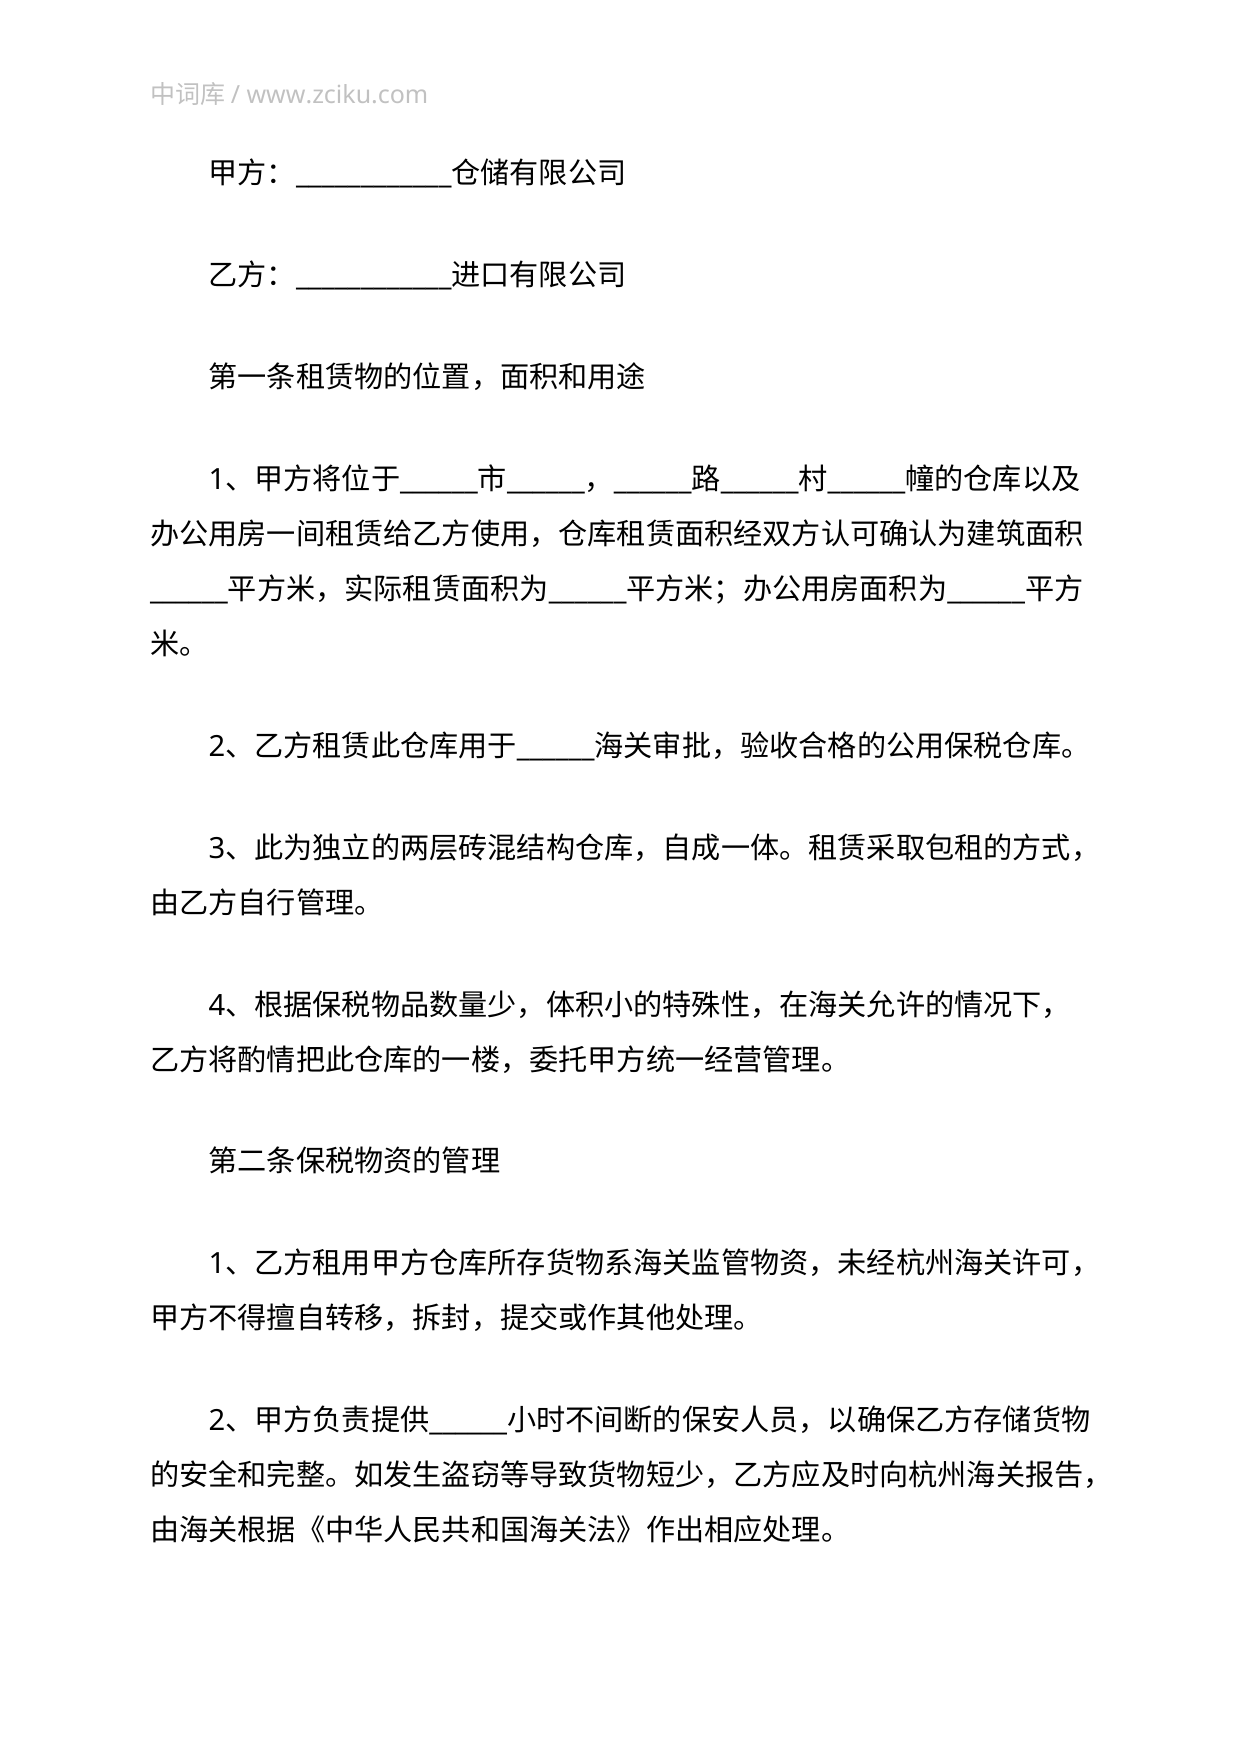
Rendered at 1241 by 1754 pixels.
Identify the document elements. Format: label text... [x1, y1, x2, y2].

text 2、甲方负责提供______小时不间断的保安人员，以确保乙方存储货物的安全和完整。如发生盗窃等导致货物短少，乙方应及时向杭州海关报告，由海关根据《中华人民共和国海关法》作出相应处理。 [150, 1396, 1090, 1549]
text 甲方：____________仓储有限公司 [150, 150, 1090, 192]
text 1、甲方将位于______市______，______路______村______幢的仓库以及办公用房一间租赁给乙方使用，仓库租赁面积经双方认可确认为建筑面积______平方米，实际租赁面积为______平方米；办公用房面积为______平方米。 [150, 456, 1090, 663]
text 2、乙方租赁此仓库用于______海关审批，验收合格的公用保税仓库。 [150, 722, 1090, 765]
text 4、根据保税物品数量少，体积小的特殊性，在海关允许的情况下，乙方将酌情把此仓库的一楼，委托甲方统一经营管理。 [150, 981, 1090, 1078]
text 3、此为独立的两层砖混结构仓库，自成一体。租赁采取包租的方式，由乙方自行管理。 [150, 824, 1090, 922]
text 第二条保税物资的管理 [150, 1138, 1090, 1180]
text 乙方：____________进口有限公司 [150, 252, 1090, 294]
text 1、乙方租用甲方仓库所存货物系海关监管物资，未经杭州海关许可，甲方不得擅自转移，拆封，提交或作其他处理。 [150, 1240, 1090, 1337]
text 第一条租赁物的位置，面积和用途 [150, 354, 1090, 396]
